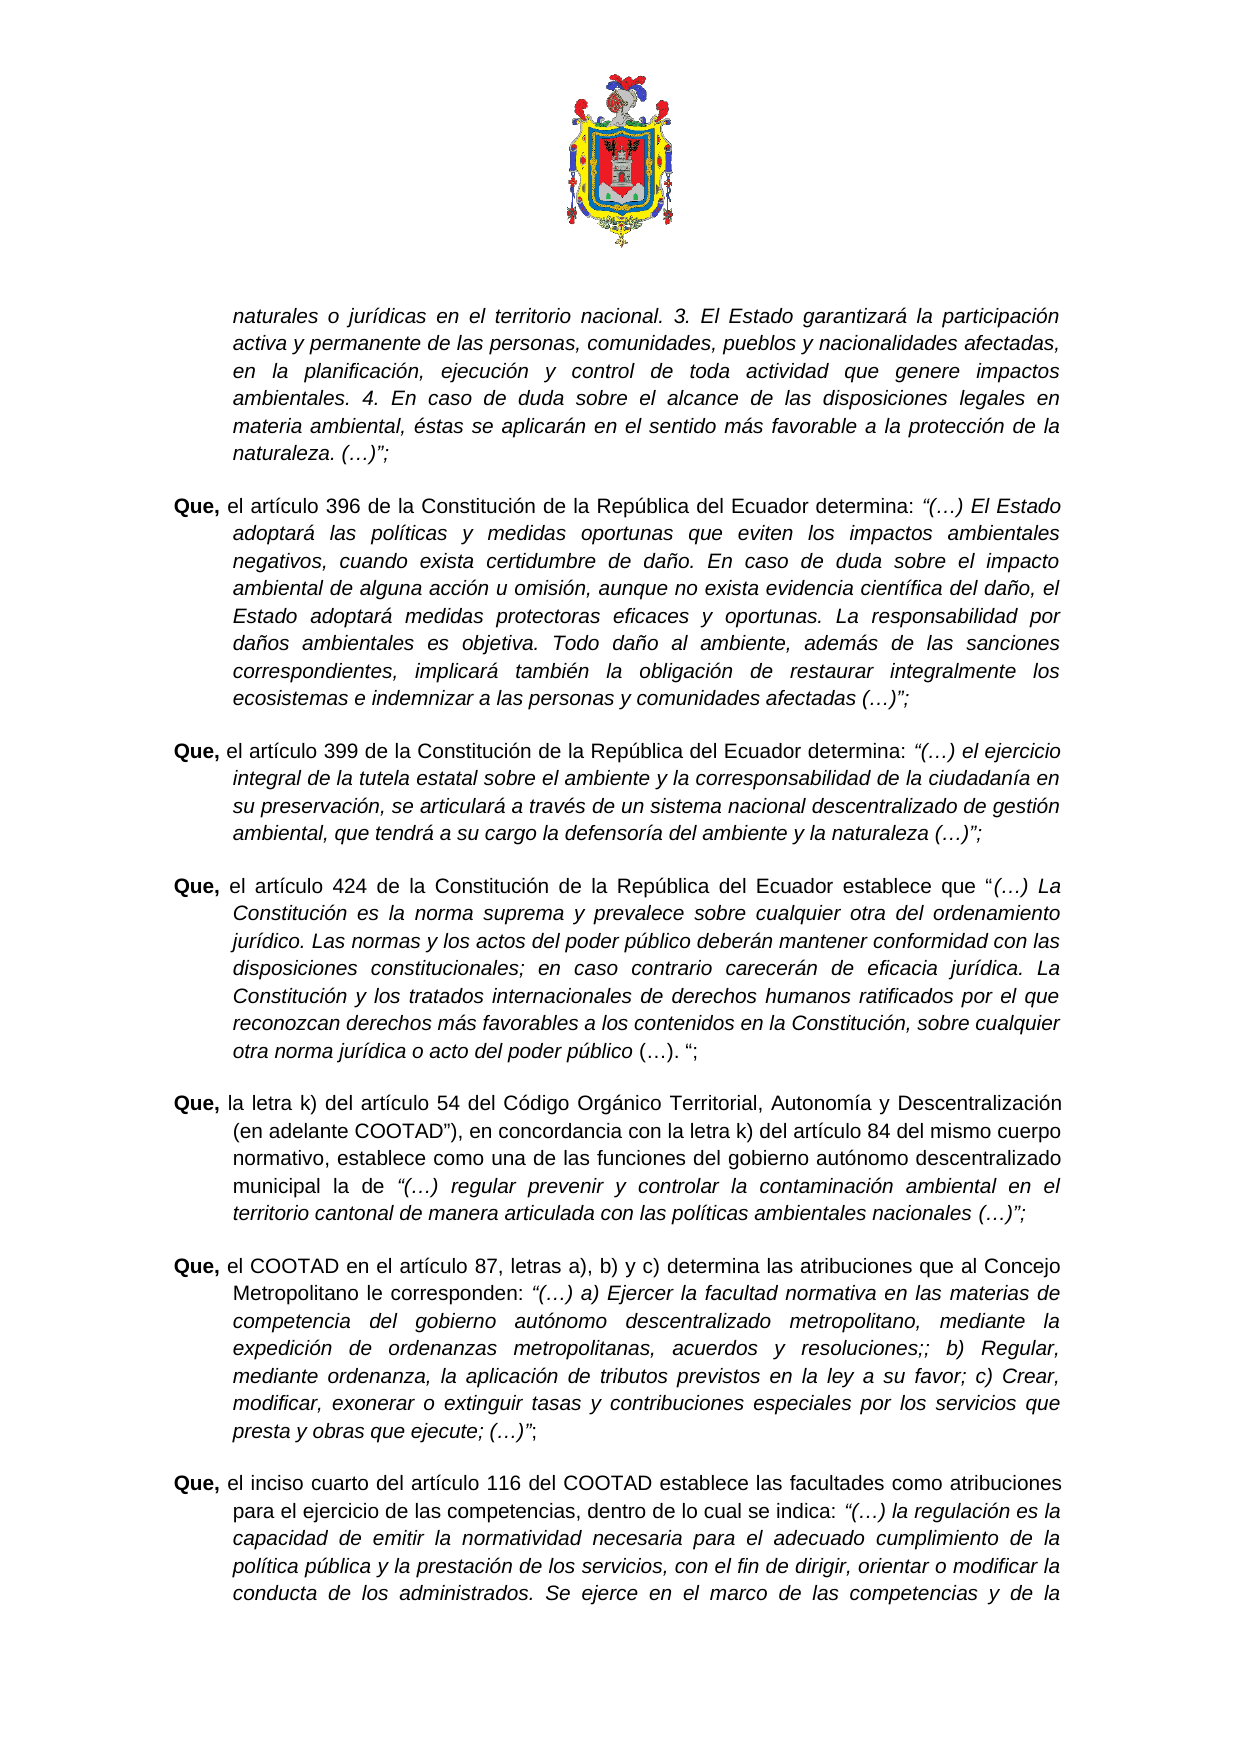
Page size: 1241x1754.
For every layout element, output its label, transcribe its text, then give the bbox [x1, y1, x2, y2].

text Que, el artículo 424 de la Constitución de la República del Ecuador establece que “(…) La Constitución es la norma suprema y prevalece sobre cualquier otra del ordenamiento jurídico. Las normas y los actos del poder público deberán mantener conformidad con las disposiciones constitucionales; en caso contrario carecerán de eficacia jurídica. La Constitución y los tratados internacionales de derechos humanos ratificados por el que reconozcan derechos más favorables a los contenidos en la Constitución, sobre cualquier otra norma jurídica o acto del poder público (…). “; [173, 873, 1063, 1062]
text Que, la letra k) del artículo 54 del Código Orgánico Territorial, Autonomía y Descentralización (en adelante COOTAD”), en concordancia con la letra k) del artículo 84 del mismo cuerpo normativo, establece como una de las funciones del gobierno autónomo descentralizado municipal la de “(…) regular prevenir y controlar la contaminación ambiental en el territorio cantonal de manera articulada con las políticas ambientales nacionales (…)”; [173, 1091, 1063, 1225]
text Que, el artículo 396 de la Constitución de la República del Ecuador determina: “(…) El Estado adoptará las políticas y medidas oportunas que eviten los impactos ambientales negativos, cuando exista certidumbre de daño. En caso de duda sobre el impacto ambiental de alguna acción u omisión, aunque no exista evidencia científica del daño, el Estado adoptará medidas protectoras eficaces y oportunas. La responsabilidad por daños ambientales es objetiva. Todo daño al ambiente, además de las sanciones correspondientes, implicará también la obligación de restaurar integralmente los ecosistemas e indemnizar a las personas y comunidades afectadas (…)”; [173, 493, 1063, 710]
text Que, el artículo 399 de la Constitución de la República del Ecuador determina: “(…) el ejercicio integral de la tutela estatal sobre el ambiente y la corresponsabilidad de la ciudadanía en su preservación, se articulará a través de un sistema nacional descentralizado de gestión ambiental, que tendrá a su cargo la defensoría del ambiente y la naturaleza (…)”; [173, 738, 1063, 845]
picture [567, 73, 674, 248]
text Que, el COOTAD en el artículo 87, letras a), b) y c) determina las atribuciones que al Concejo Metropolitano le corresponden: “(…) a) Ejercer la facultad normativa en las materias de competencia del gobierno autónomo descentralizado metropolitano, mediante la expedición de ordenanzas metropolitanas, acuerdos y resoluciones;; b) Regular, mediante ordenanza, la aplicación de tributos previstos en la ley a su favor; c) Crear, modificar, exonerar o extinguir tasas y contribuciones especiales por los servicios que presta y obras que ejecute; (…)”; [173, 1253, 1063, 1442]
